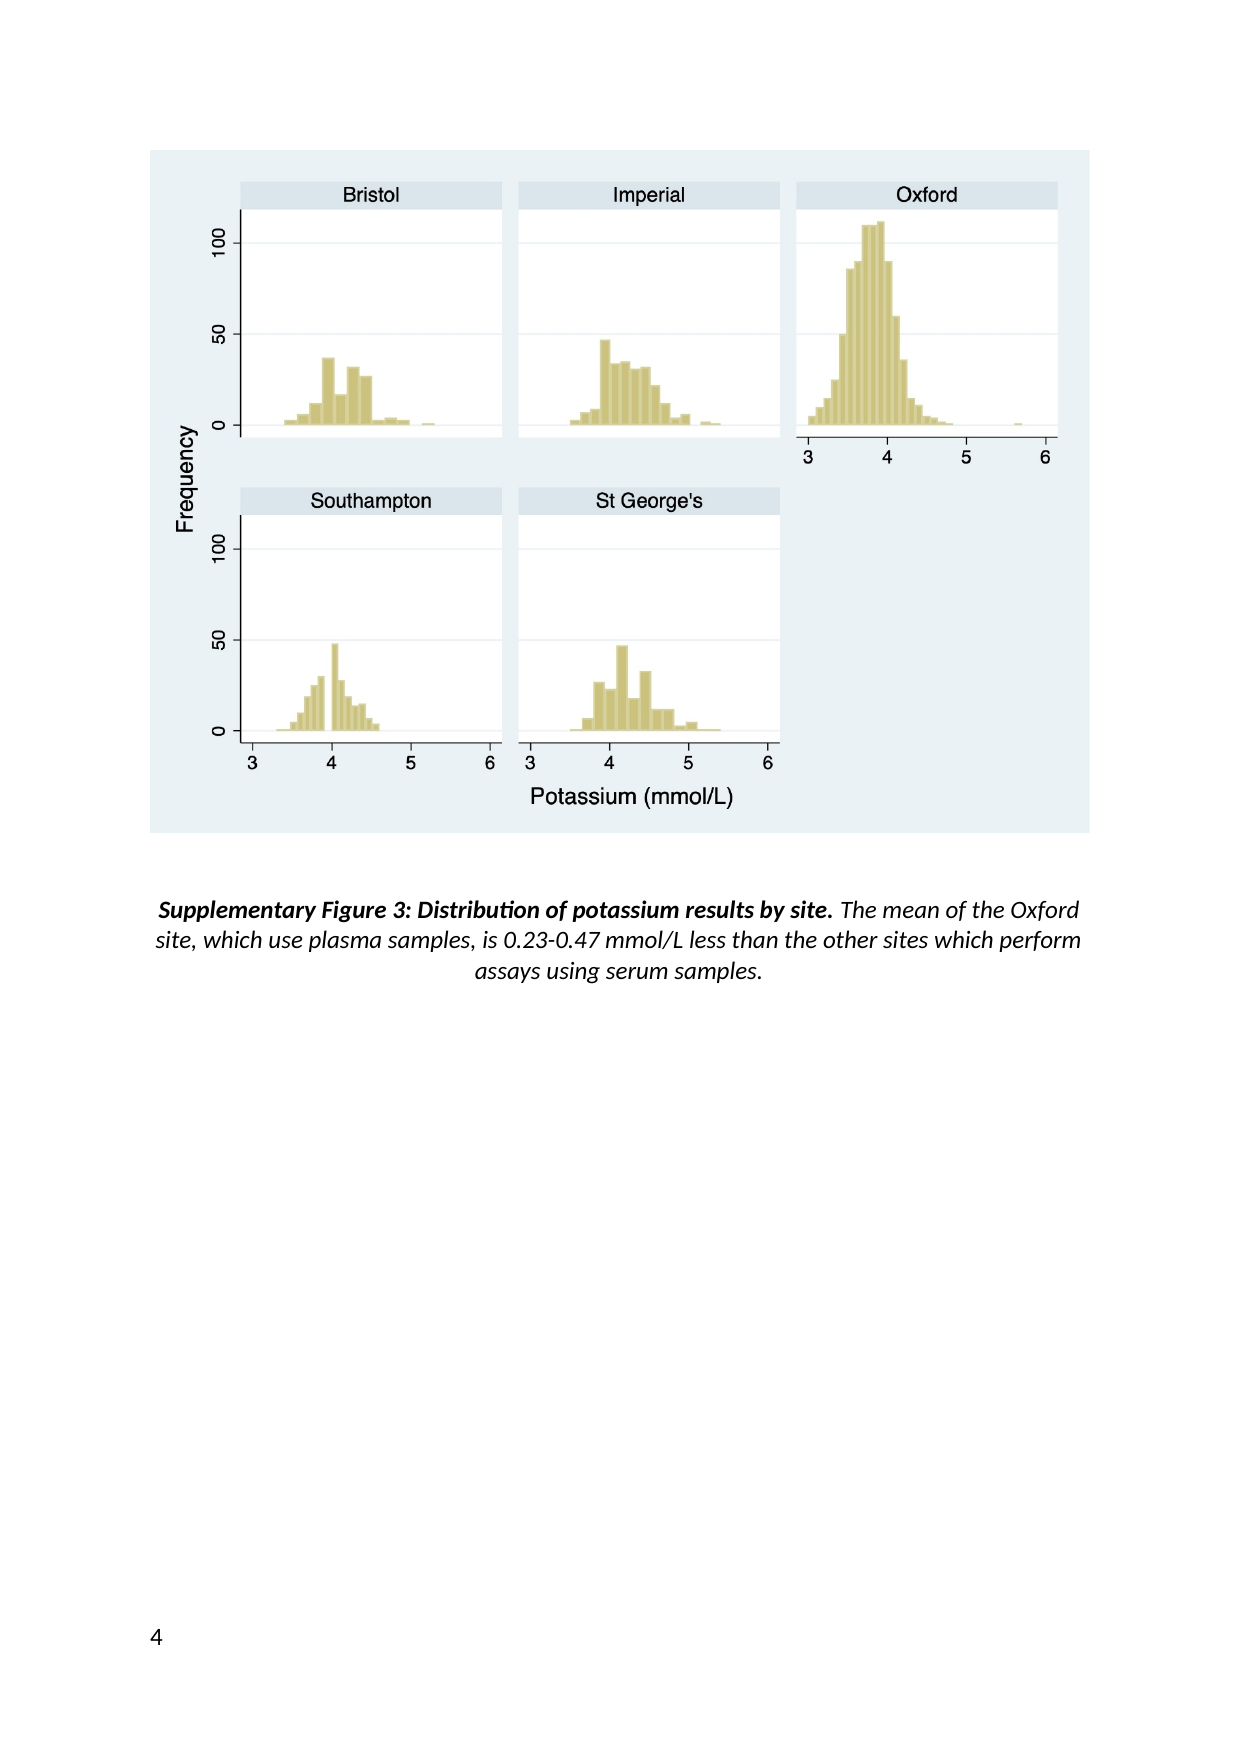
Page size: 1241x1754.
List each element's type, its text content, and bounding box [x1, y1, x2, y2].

picture [150, 150, 1090, 833]
text Supplementary Figure 3: Distribution of potassium results by site. The mean of the Oxford site, which use plasma samples, is 0.23-0.47 mmol/L less than the other sites which perform assays using serum samples. [150, 894, 1090, 986]
